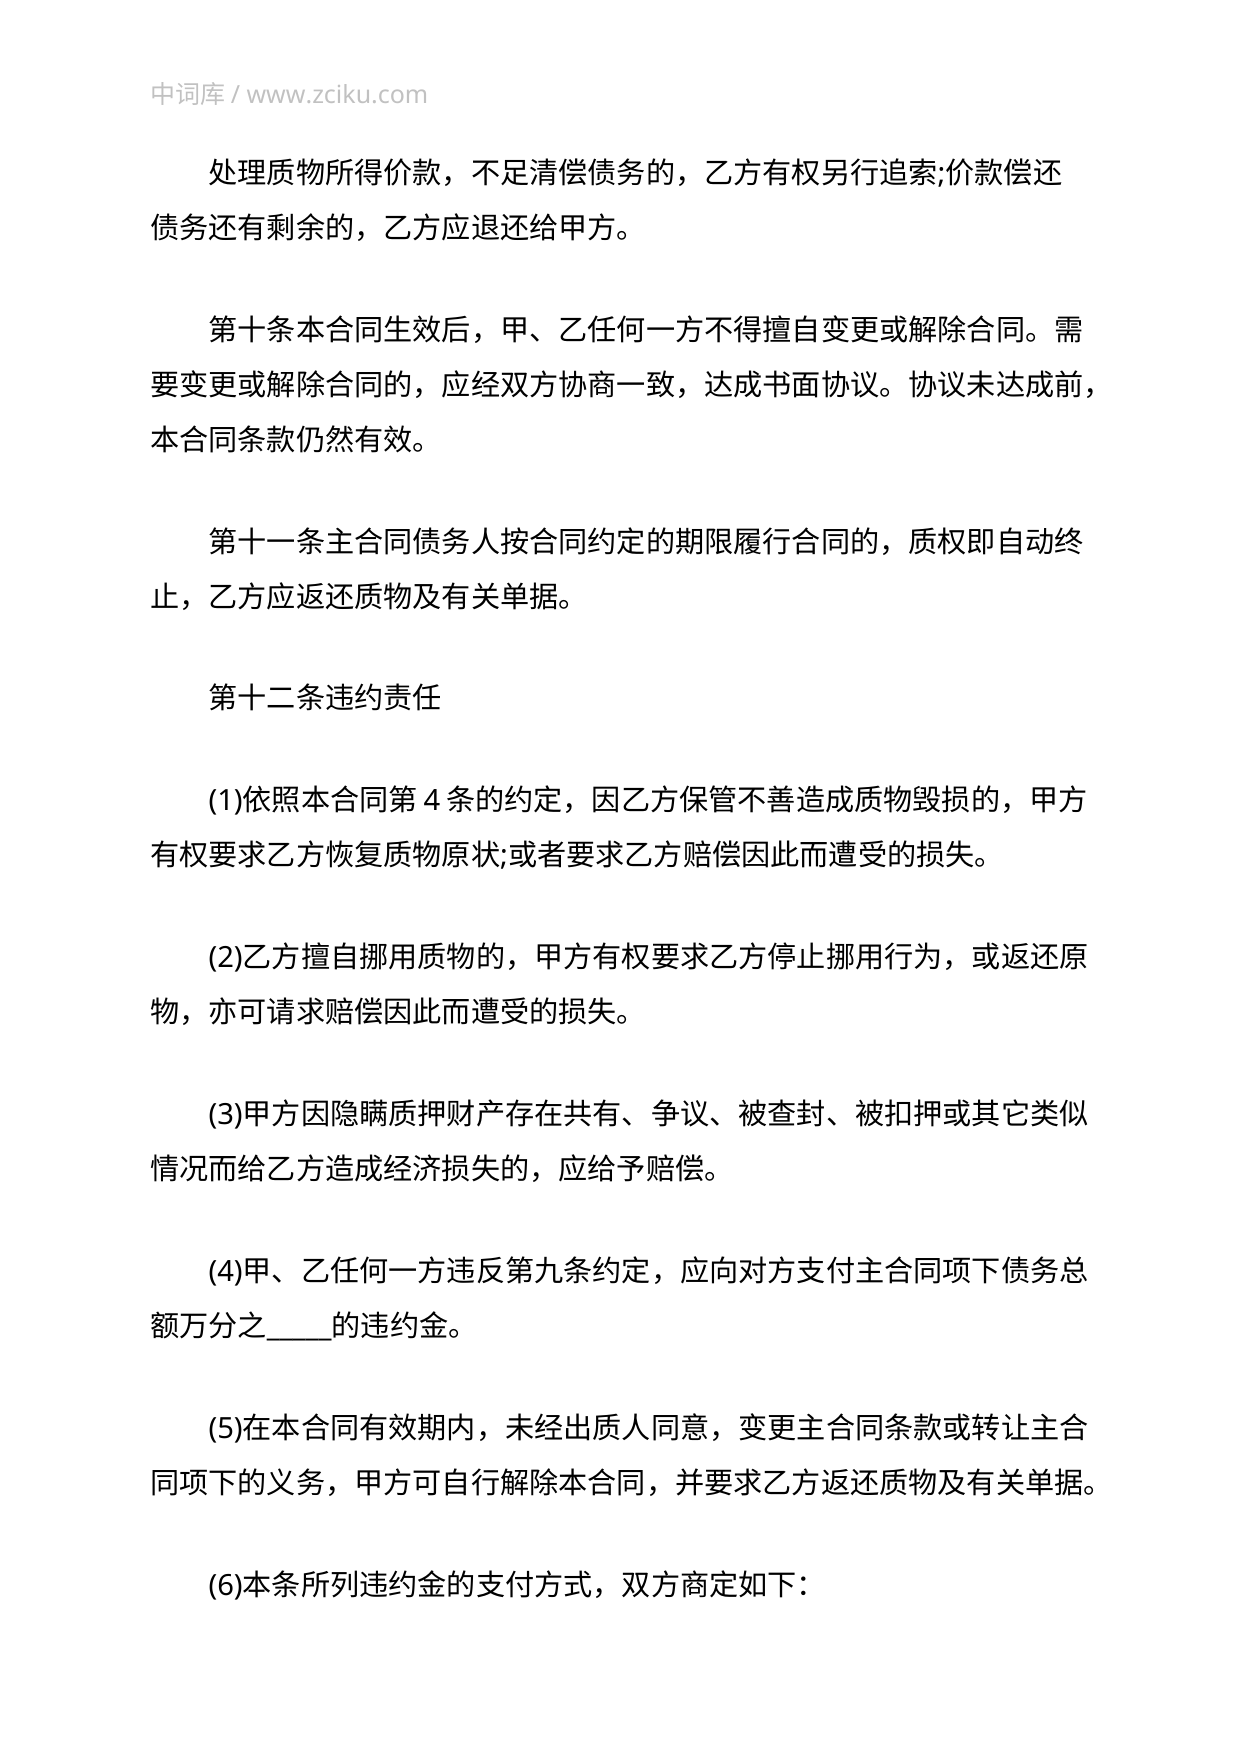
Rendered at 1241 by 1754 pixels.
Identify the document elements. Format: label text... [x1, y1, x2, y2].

text (1)依照本合同第4条的约定，因乙方保管不善造成质物毁损的，甲方有权要求乙方恢复质物原状;或者要求乙方赔偿因此而遭受的损失。 [150, 777, 1090, 874]
text 第十二条违约责任 [150, 675, 1090, 717]
text (6)本条所列违约金的支付方式，双方商定如下： [150, 1561, 1090, 1603]
text 第十条本合同生效后，甲、乙任何一方不得擅自变更或解除合同。需要变更或解除合同的，应经双方协商一致，达成书面协议。协议未达成前，本合同条款仍然有效。 [150, 307, 1090, 459]
text (4)甲、乙任何一方违反第九条约定，应向对方支付主合同项下债务总额万分之_____的违约金。 [150, 1247, 1090, 1345]
text (3)甲方因隐瞒质押财产存在共有、争议、被查封、被扣押或其它类似情况而给乙方造成经济损失的，应给予赔偿。 [150, 1091, 1090, 1188]
text (5)在本合同有效期内，未经出质人同意，变更主合同条款或转让主合同项下的义务，甲方可自行解除本合同，并要求乙方返还质物及有关单据。 [150, 1404, 1090, 1502]
text (2)乙方擅自挪用质物的，甲方有权要求乙方停止挪用行为，或返还原物，亦可请求赔偿因此而遭受的损失。 [150, 934, 1090, 1031]
text 第十一条主合同债务人按合同约定的期限履行合同的，质权即自动终止，乙方应返还质物及有关单据。 [150, 518, 1090, 616]
text 处理质物所得价款，不足清偿债务的，乙方有权另行追索;价款偿还债务还有剩余的，乙方应退还给甲方。 [150, 150, 1090, 247]
